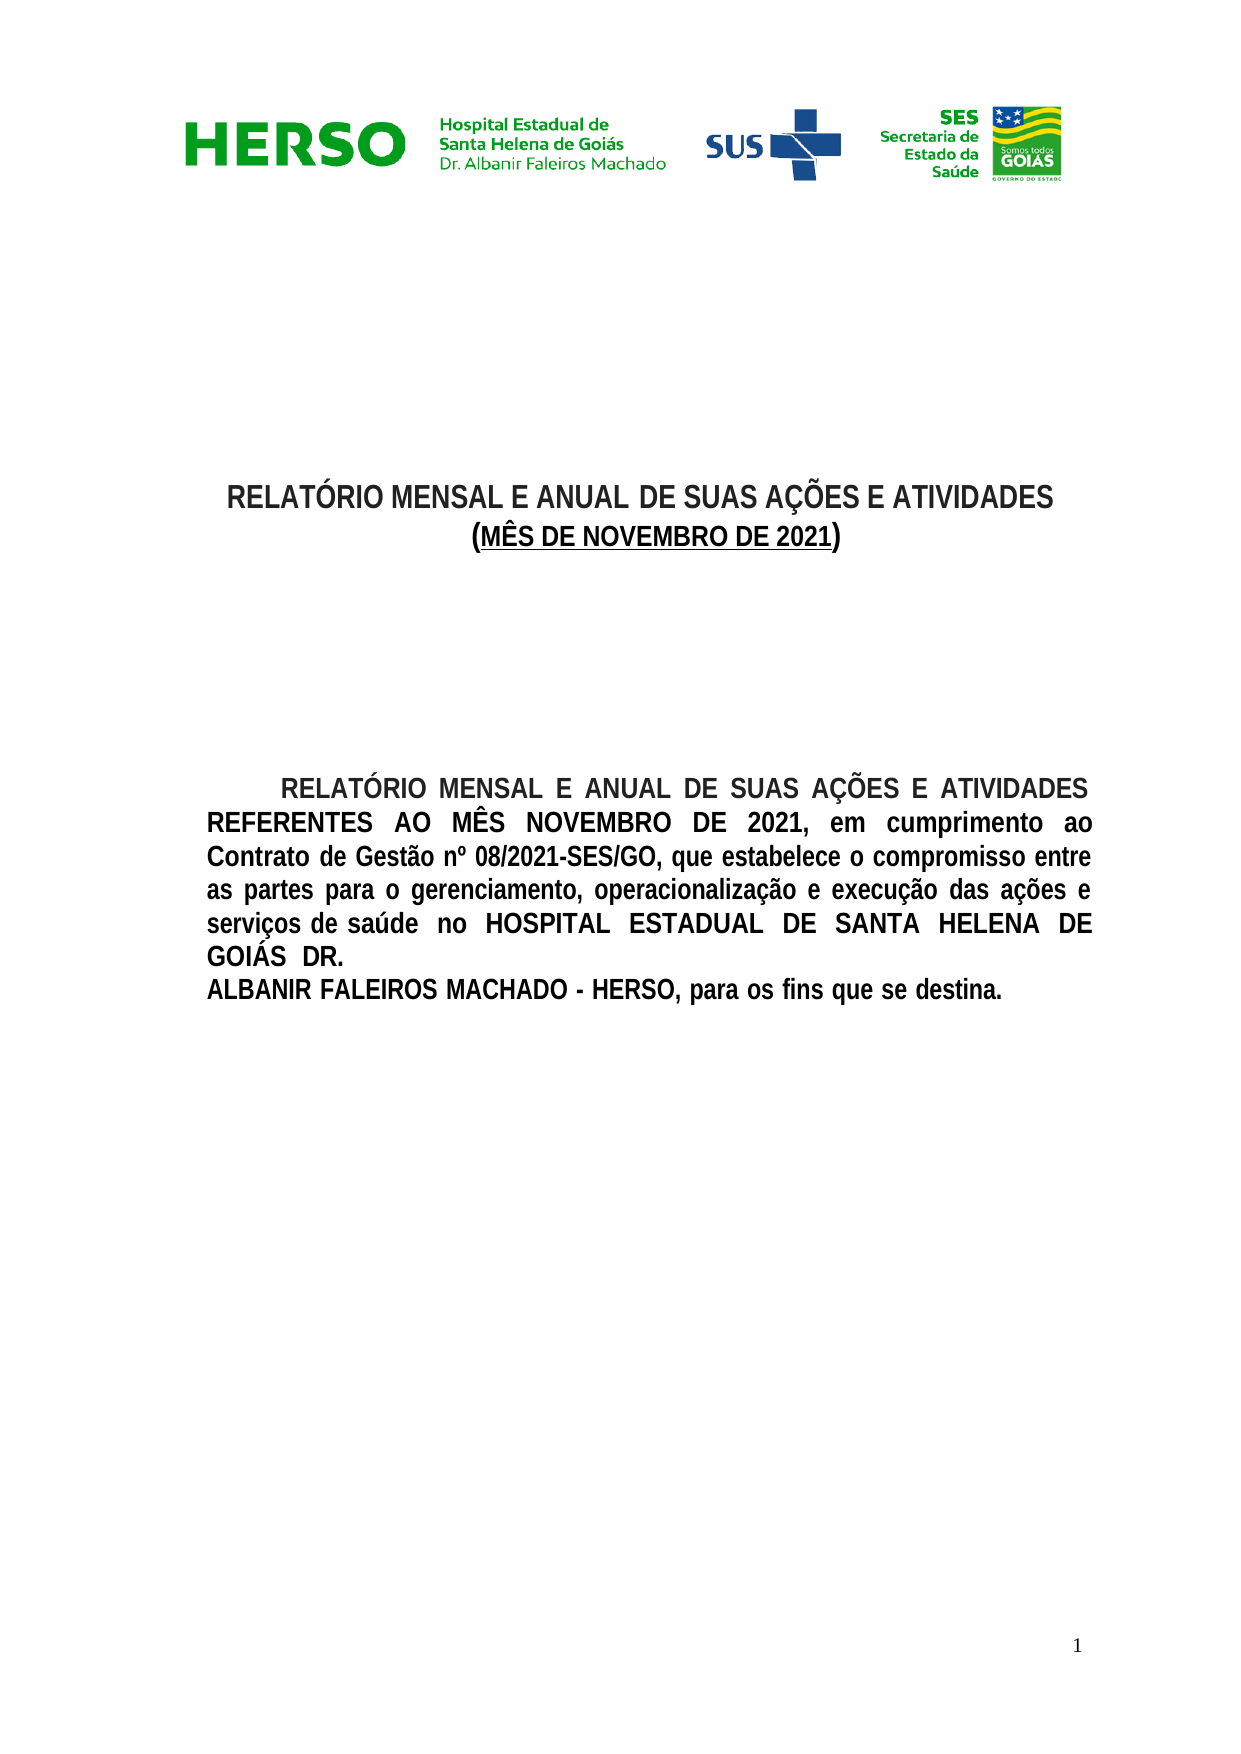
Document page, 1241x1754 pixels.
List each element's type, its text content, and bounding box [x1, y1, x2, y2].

text ALBANIR FALEIROS MACHADO - HERSO, para os fins que se destina. [207, 973, 1134, 1006]
picture [185, 106, 1062, 181]
text RELATÓRIO MENSAL E ANUAL DE SUAS AÇÕES E ATIVIDADES (MÊS DE NOVEMBRO DE 2021) [227, 477, 1114, 554]
text RELATÓRIO MENSAL E ANUAL DE SUAS AÇÕES E ATIVIDADES [281, 771, 1134, 805]
text REFERENTES AO MÊS NOVEMBRO DE 2021, em cumprimento ao Contrato de Gestão nº 08/2021-SES/GO, que estabelece o compromisso entre as partes para o gerenciamento, operacionalização e execução das ações e serviços de saúde no HOSPITAL ESTADUAL DE SANTA HELENA DE GOIÁS DR. [207, 805, 1093, 973]
